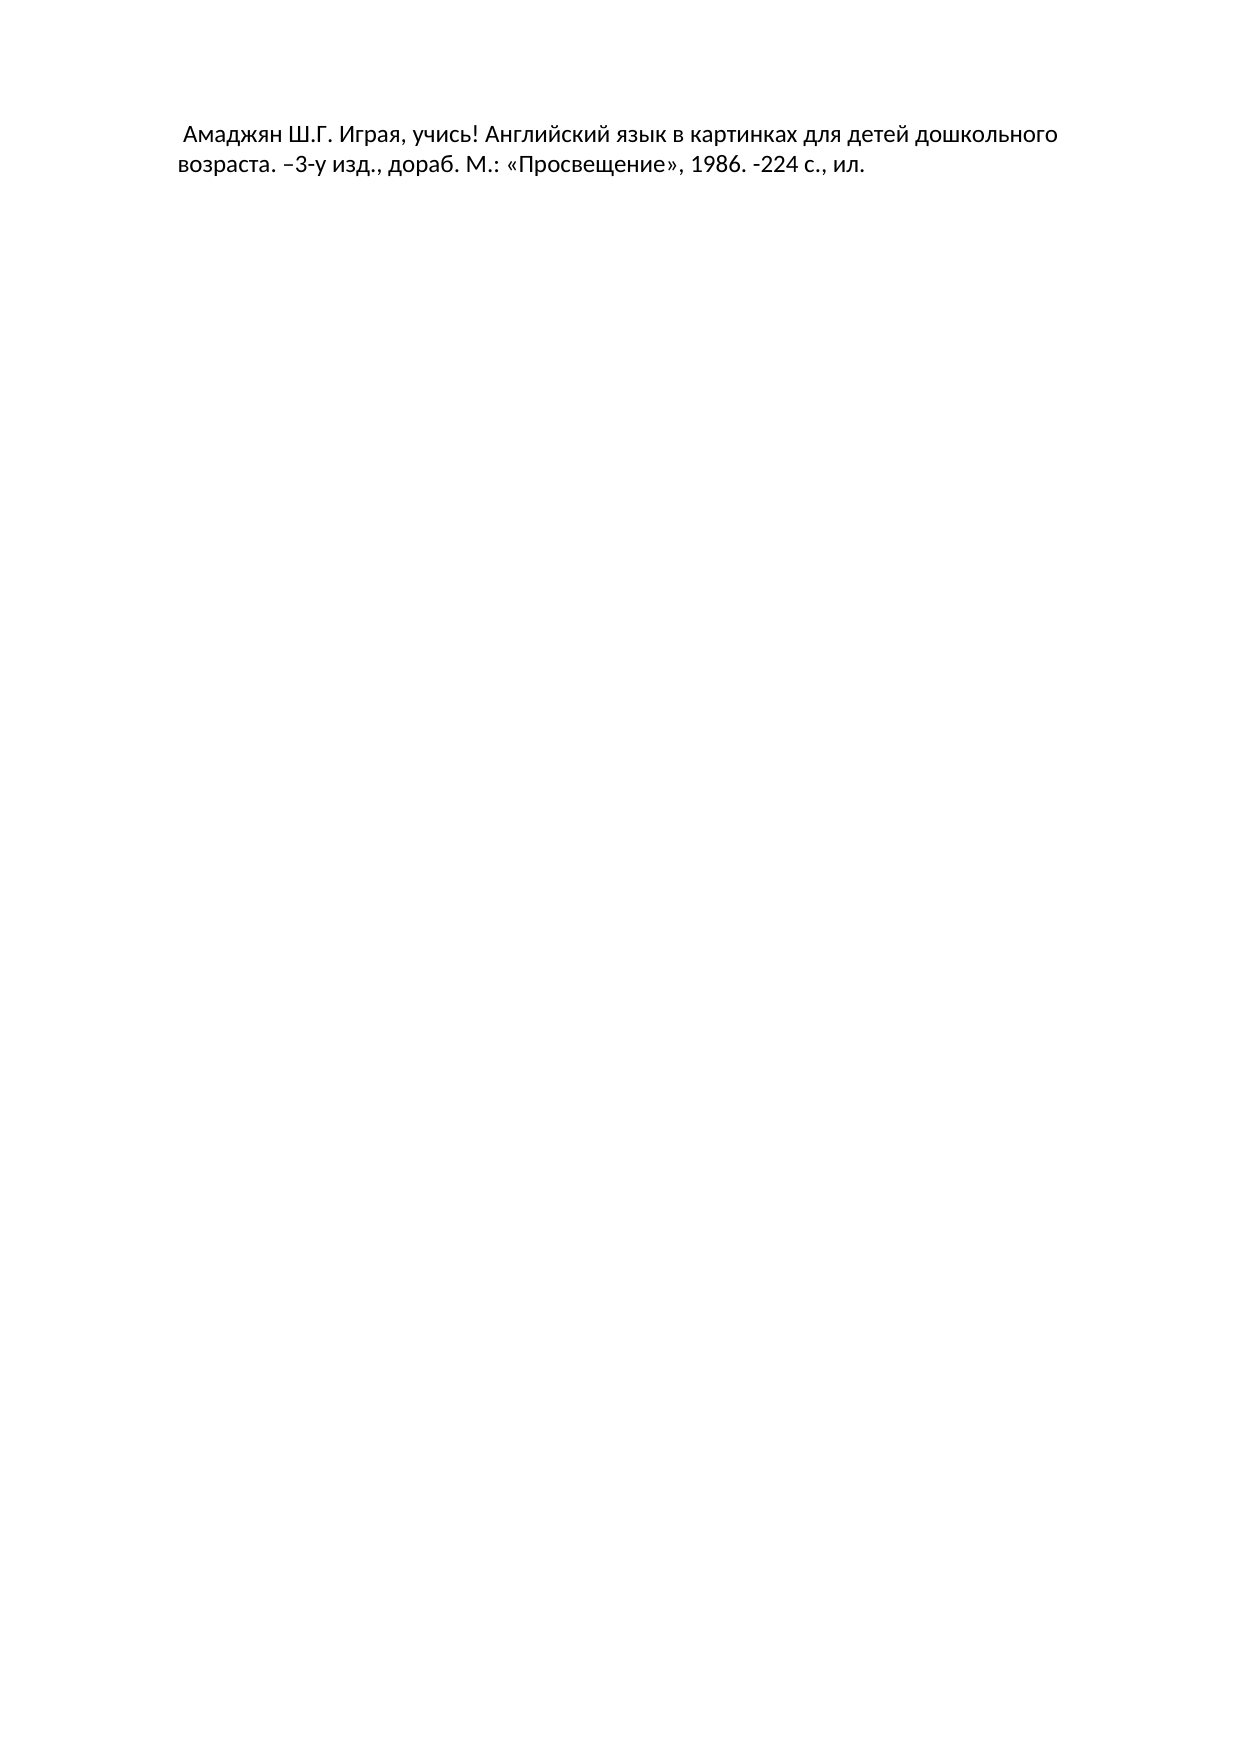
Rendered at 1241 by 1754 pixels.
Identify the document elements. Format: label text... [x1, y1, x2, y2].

text Амаджян Ш.Г. Играя, учись! Английский язык в картинках для детей дошкольного возраста. –3-у изд., дораб. М.: «Просвещение», 1986. -224 с., ил. [177, 118, 1152, 179]
